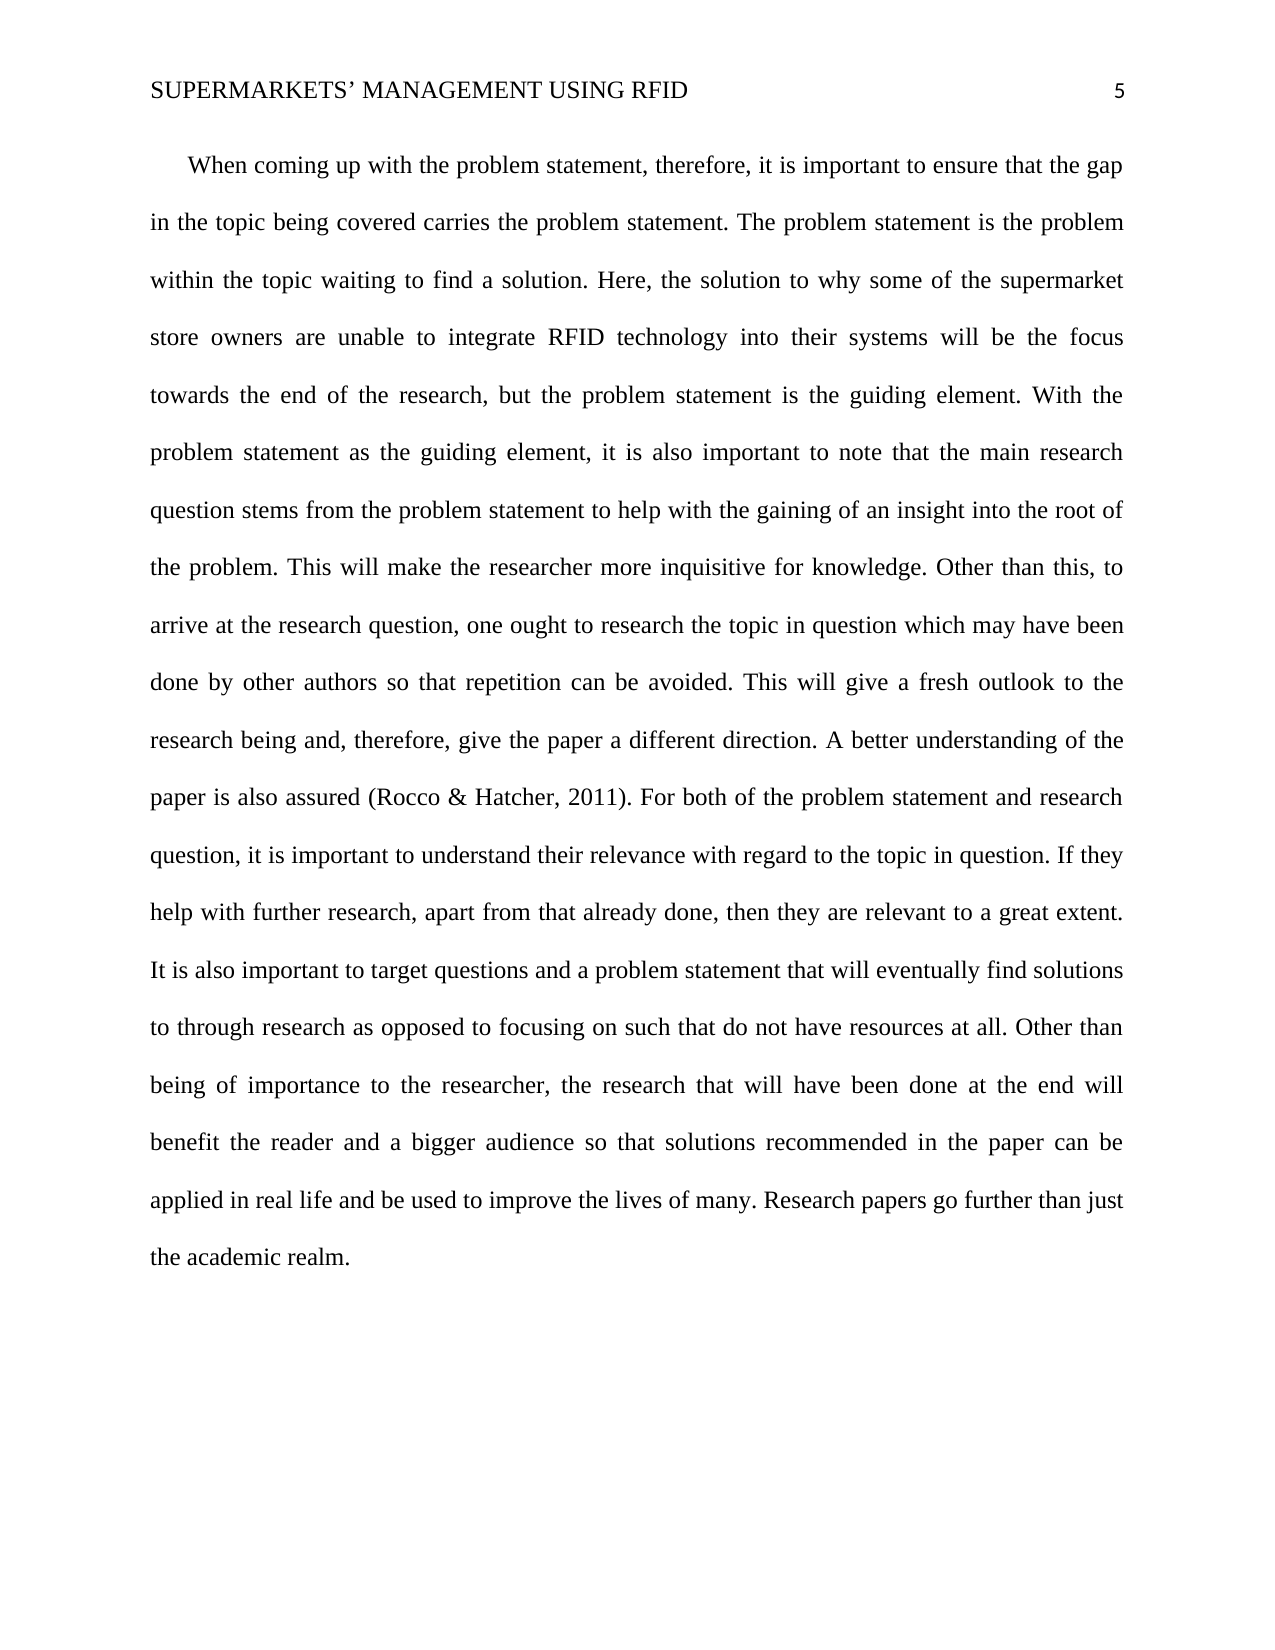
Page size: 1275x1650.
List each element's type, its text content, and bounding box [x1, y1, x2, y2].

text When coming up with the problem statement, therefore, it is important to ensure that the gap in the topic being covered carries the problem statement. The problem statement is the problem within the topic waiting to find a solution. Here, the solution to why some of the supermarket store owners are unable to integrate RFID technology into their systems will be the focus towards the end of the research, but the problem statement is the guiding element. With the problem statement as the guiding element, it is also important to note that the main research question stems from the problem statement to help with the gaining of an insight into the root of the problem. This will make the researcher more inquisitive for knowledge. Other than this, to arrive at the research question, one ought to research the topic in question which may have been done by other authors so that repetition can be avoided. This will give a fresh outlook to the research being and, therefore, give the paper a different direction. A better understanding of the paper is also assured (Rocco & Hatcher, 2011). For both of the problem statement and research question, it is important to understand their relevance with regard to the topic in question. If they help with further research, apart from that already done, then they are relevant to a great extent. It is also important to target questions and a problem statement that will eventually find solutions to through research as opposed to focusing on such that do not have resources at all. Other than being of importance to the researcher, the research that will have been done at the end will benefit the reader and a bigger audience so that solutions recommended in the paper can be applied in real life and be used to improve the lives of many. Research papers go further than just the academic realm. [150, 150, 1125, 1271]
